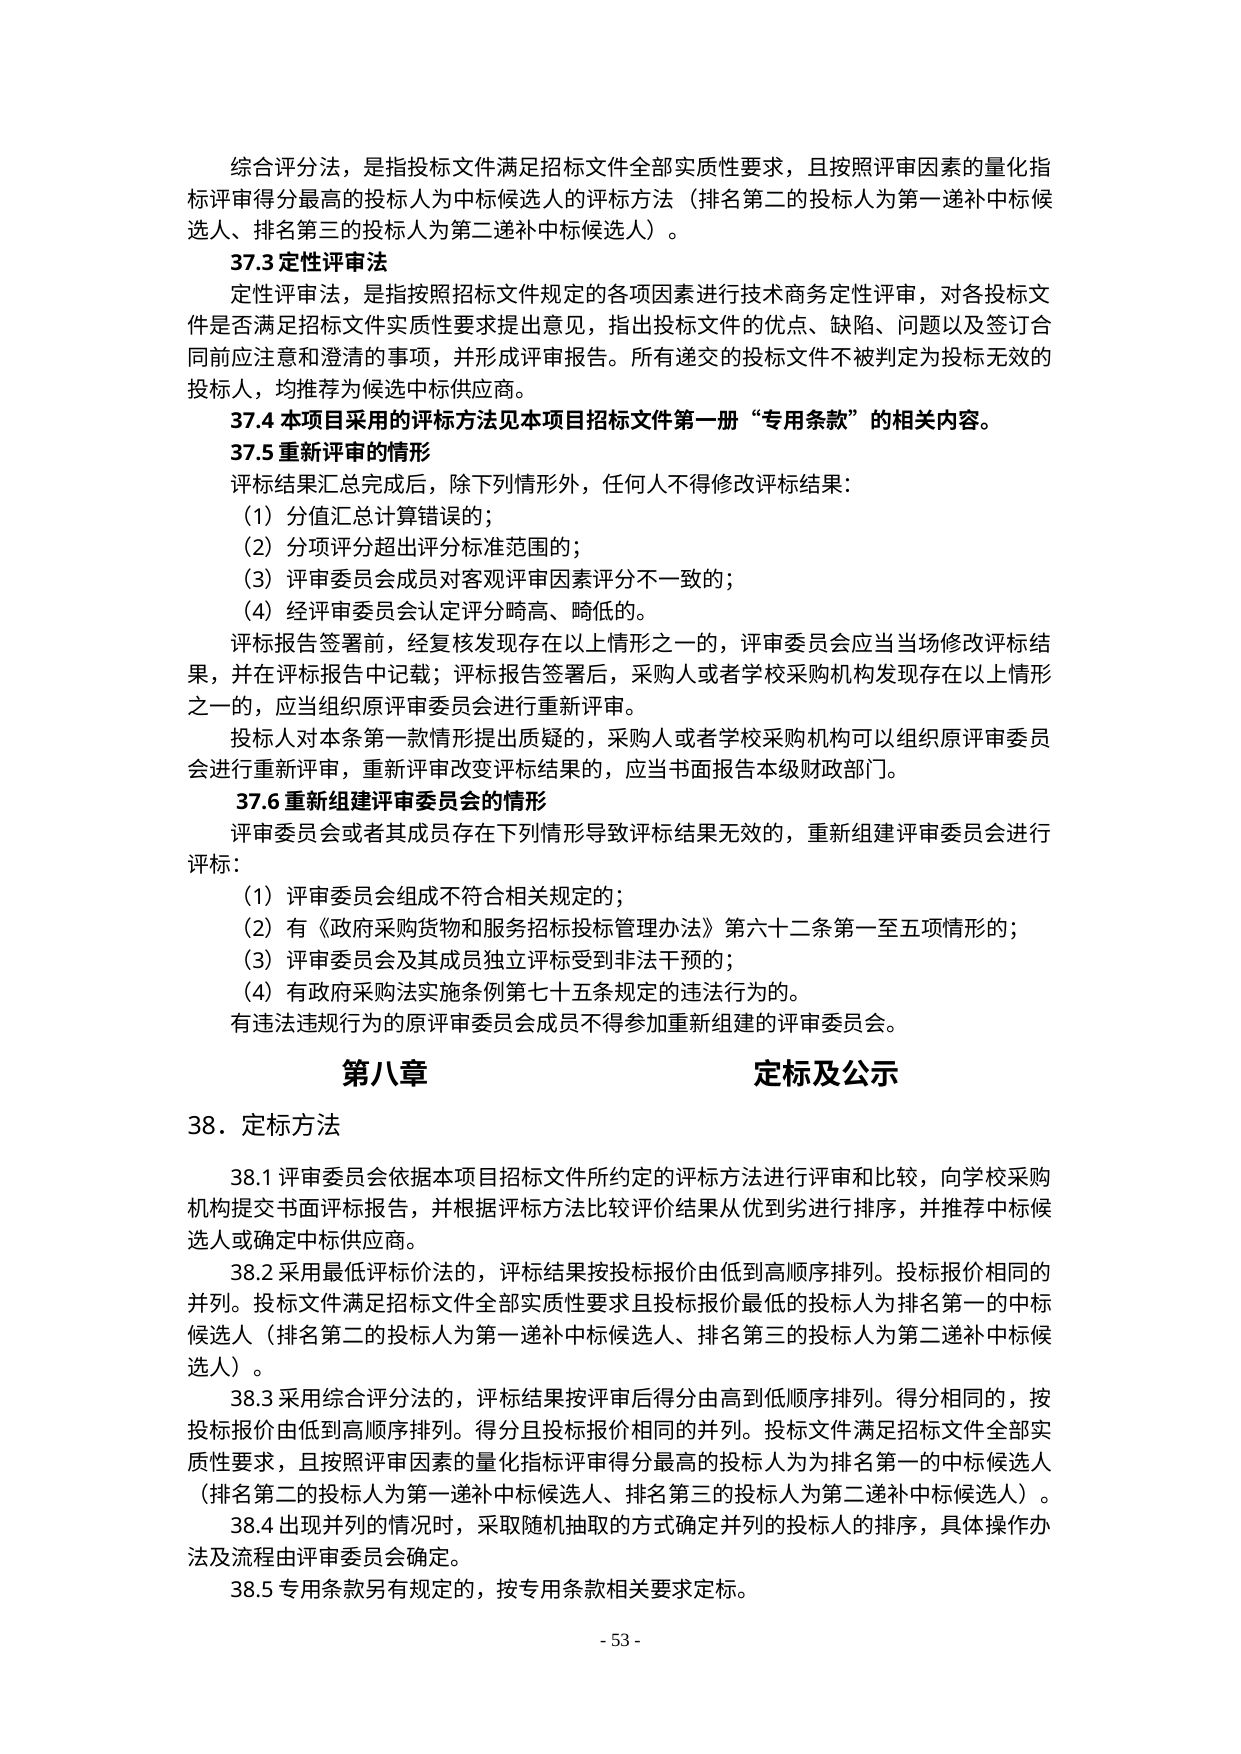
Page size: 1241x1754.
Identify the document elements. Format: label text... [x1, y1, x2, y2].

text 38.1评审委员会依据本项目招标文件所约定的评标方法进行评审和比较，向学校采购机构提交书面评标报告，并根据评标方法比较评价结果从优到劣进行排序，并推荐中标候选人或确定中标供应商。 [187, 1159, 1053, 1255]
text 定性评审法，是指按照招标文件规定的各项因素进行技术商务定性评审，对各投标文件是否满足招标文件实质性要求提出意见，指出投标文件的优点、缺陷、问题以及签订合同前应注意和澄清的事项，并形成评审报告。所有递交的投标文件不被判定为投标无效的投标人，均推荐为候选中标供应商。 [187, 277, 1053, 403]
text （4）经评审委员会认定评分畸高、畸低的。 [187, 594, 1053, 626]
text 38.2采用最低评标价法的，评标结果按投标报价由低到高顺序排列。投标报价相同的并列。投标文件满足招标文件全部实质性要求且投标报价最低的投标人为排名第一的中标候选人（排名第二的投标人为第一递补中标候选人、排名第三的投标人为第二递补中标候选人）。 [187, 1255, 1053, 1381]
text 37.6重新组建评审委员会的情形 [187, 784, 1053, 816]
text （3）评审委员会及其成员独立评标受到非法干预的； [187, 943, 1053, 974]
text 评审委员会或者其成员存在下列情形导致评标结果无效的，重新组建评审委员会进行评标： [187, 816, 1053, 879]
text （2）分项评分超出评分标准范围的； [187, 530, 1053, 562]
text 37.3定性评审法 [187, 245, 1053, 277]
text 37.4 本项目采用的评标方法见本项目招标文件第一册“专用条款”的相关内容。 [187, 403, 1053, 435]
text 38.3采用综合评分法的，评标结果按评审后得分由高到低顺序排列。得分相同的，按投标报价由低到高顺序排列。得分且投标报价相同的并列。投标文件满足招标文件全部实质性要求，且按照评审因素的量化指标评审得分最高的投标人为为排名第一的中标候选人（排名第二的投标人为第一递补中标候选人、排名第三的投标人为第二递补中标候选人）。 [187, 1381, 1053, 1508]
text 有违法违规行为的原评审委员会成员不得参加重新组建的评审委员会。 [187, 1006, 1053, 1038]
text 评标报告签署前，经复核发现存在以上情形之一的，评审委员会应当当场修改评标结果，并在评标报告中记载；评标报告签署后，采购人或者学校采购机构发现存在以上情形之一的，应当组织原评审委员会进行重新评审。 [187, 626, 1053, 721]
text 投标人对本条第一款情形提出质疑的，采购人或者学校采购机构可以组织原评审委员会进行重新评审，重新评审改变评标结果的，应当书面报告本级财政部门。 [187, 721, 1053, 784]
text 综合评分法，是指投标文件满足招标文件全部实质性要求，且按照评审因素的量化指标评审得分最高的投标人为中标候选人的评标方法（排名第二的投标人为第一递补中标候选人、排名第三的投标人为第二递补中标候选人）。 [187, 150, 1053, 245]
text （2）有《政府采购货物和服务招标投标管理办法》第六十二条第一至五项情形的； [187, 911, 1053, 943]
text 38．定标方法 [187, 1105, 1053, 1141]
text （1）分值汇总计算错误的； [187, 499, 1053, 530]
text 38.4出现并列的情况时，采取随机抽取的方式确定并列的投标人的排序，具体操作办法及流程由评审委员会确定。 [187, 1508, 1053, 1572]
list 定标及公示 [187, 1050, 1053, 1093]
text （4）有政府采购法实施条例第七十五条规定的违法行为的。 [187, 974, 1053, 1006]
text 38.5专用条款另有规定的，按专用条款相关要求定标。 [187, 1572, 1053, 1603]
text 37.5重新评审的情形 [187, 435, 1053, 467]
text 评标结果汇总完成后，除下列情形外，任何人不得修改评标结果： [187, 467, 1053, 499]
text （3）评审委员会成员对客观评审因素评分不一致的； [187, 562, 1053, 594]
text （1）评审委员会组成不符合相关规定的； [187, 879, 1053, 911]
